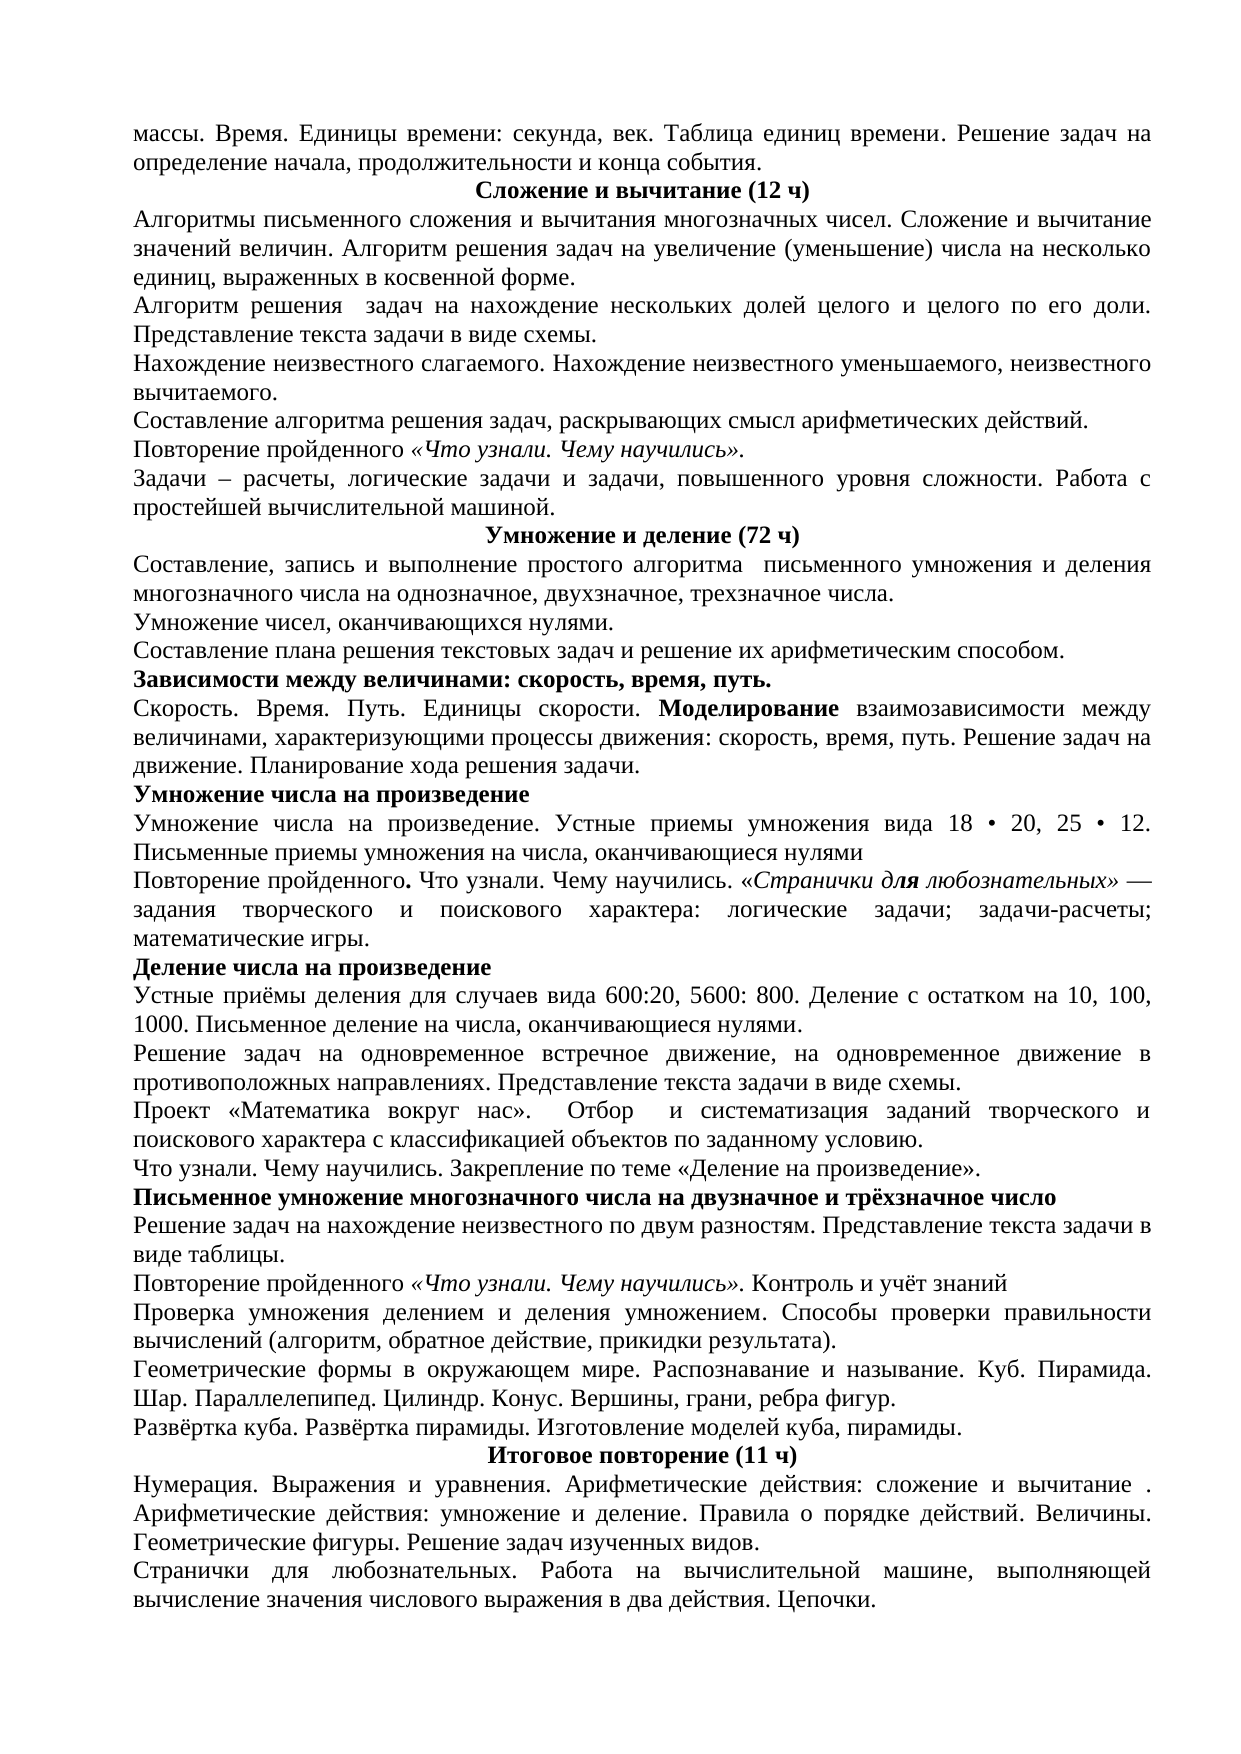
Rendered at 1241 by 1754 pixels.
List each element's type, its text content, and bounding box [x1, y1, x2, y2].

text Проект «Математика вокруг нас». Отбор и систематизация заданий творческого и поискового характера с классификацией объектов по заданному условию. [133, 1096, 1152, 1153]
text Итоговое повторение (11 ч) [133, 1441, 1152, 1469]
text Составление алгоритма решения задач, раскрывающих смысл арифметических действий. [133, 406, 1152, 434]
text Умножение чисел, оканчивающихся нулями. [133, 607, 1152, 636]
text Проверка умножения делением и деления умножением. Способы проверки правильности вычислений (алгоритм, обратное действие, прикидки результата). [133, 1297, 1152, 1354]
text Алгоритмы письменного сложения и вычитания многозначных чисел. Сложение и вычитание значений величин. Алгоритм решения задач на увеличение (уменьшение) числа на несколько единиц, выраженных в косвенной форме. [133, 204, 1152, 291]
text Сложение и вычитание (12 ч) [133, 176, 1152, 204]
text Алгоритм решения задач на нахождение нескольких долей целого и целого по его доли. Представление текста задачи в виде схемы. [133, 291, 1152, 348]
text Что узнали. Чему научились. Закрепление по теме «Деление на произведение». [133, 1153, 1152, 1182]
text Задачи – расчеты, логические задачи и задачи, повышенного уровня сложности. Работа с простейшей вычислительной машиной. [133, 463, 1152, 521]
text Умножение числа на произведение [133, 779, 1152, 808]
text Нумерация. Выражения и уравнения. Арифметические действия: сложение и вычитание . Арифметические действия: умножение и деление. Правила о порядке действий. Величины. Геометрические фигуры. Решение задач изученных видов. [133, 1469, 1152, 1556]
text Деление числа на произведение [133, 952, 1152, 981]
text Развёртка куба. Развёртка пирамиды. Изготовление моделей куба, пирамиды. [133, 1412, 1152, 1441]
text Геометрические формы в окружающем мире. Распознавание и называние. Куб. Пирамида. Шар. Параллелепипед. Цилиндр. Конус. Вершины, грани, ребра фигур. [133, 1354, 1152, 1412]
text Составление, запись и выполнение простого алгоритма письменного умножения и деления многозначного числа на однозначное, двухзначное, трехзначное числа. [133, 549, 1152, 607]
text Повторение пройденного «Что узнали. Чему научились». [133, 434, 1152, 463]
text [133, 118, 1152, 176]
text Устные приёмы деления для случаев вида 600:20, 5600: 800. Деление с остатком на 10, 100, 1000. Письменное деление на числа, оканчивающиеся нулями. [133, 981, 1152, 1038]
text Скорость. Время. Путь. Единицы скорости. Моделирование взаимозависимости между величинами, характеризующими процессы движения: скорость, время, путь. Решение задач на движение. Планирование хода решения задачи. [133, 693, 1152, 779]
text Странички для любознательных. Работа на вычислительной машине, выполняющей вычисление значения числового выражения в два действия. Цепочки. [133, 1556, 1152, 1613]
text Зависимости между величинами: скорость, время, путь. [133, 664, 1152, 693]
text Умножение числа на произведение. Устные приемы умножения вида 18 • 20, 25 • 12. Письменные приемы умножения на числа, оканчивающиеся нулями [133, 808, 1152, 866]
text Решение задач на одновременное встречное движение, на одновременное движение в противоположных направлениях. Представление текста задачи в виде схемы. [133, 1038, 1152, 1096]
text Повторение пройденного. Что узнали. Чему научились. «Странички для любознательных» — задания творческого и поискового характера: логические задачи; задачи-расчеты; математические игры. [133, 866, 1152, 952]
text Нахождение неизвестного слагаемого. Нахождение неизвестного уменьшаемого, неизвестного вычитаемого. [133, 348, 1152, 406]
text Решение задач на нахождение неизвестного по двум разностям. Представление текста задачи в виде таблицы. [133, 1211, 1152, 1268]
text Письменное умножение многозначного числа на двузначное и трёхзначное число [133, 1182, 1152, 1211]
text Составление плана решения текстовых задач и решение их арифметическим способом. [133, 636, 1152, 664]
text Умножение и деление (72 ч) [133, 521, 1152, 549]
text Повторение пройденного «Что узнали. Чему научились». Контроль и учёт знаний [133, 1268, 1152, 1297]
